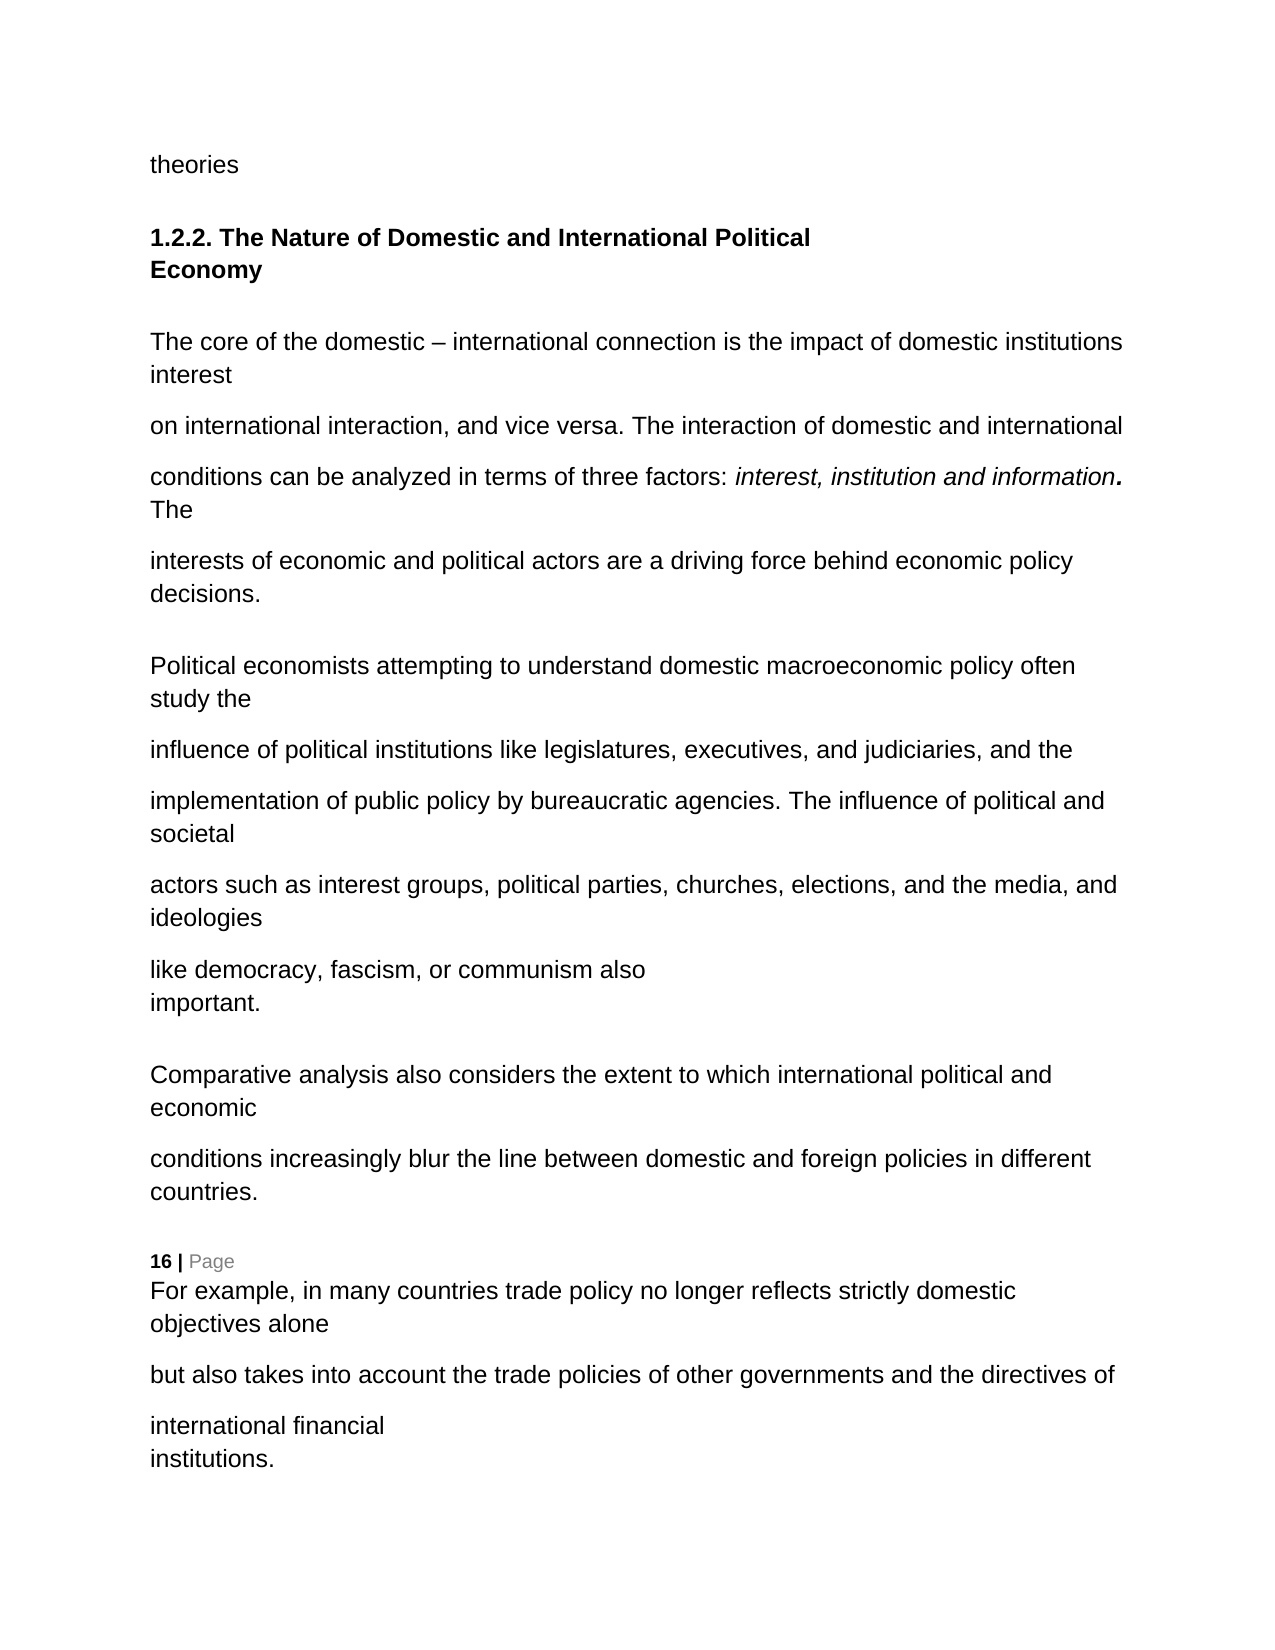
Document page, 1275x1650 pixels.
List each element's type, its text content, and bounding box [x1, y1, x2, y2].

text Comparative analysis also considers the extent to which international political and economic [150, 1060, 1124, 1121]
text on international interaction, and vice versa. The interaction of domestic and international [150, 411, 1124, 440]
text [150, 150, 917, 179]
text 16 | Page [150, 1250, 263, 1272]
text but also takes into account the trade policies of other governments and the directives of [150, 1360, 1124, 1388]
text For example, in many countries trade policy no longer reflects strictly domestic objectives alone [150, 1276, 1124, 1337]
text influence of political institutions like legislatures, executives, and judiciaries, and the [150, 735, 1124, 764]
text implementation of public policy by bureaucratic agencies. The influence of political and societal [150, 786, 1124, 848]
text international financial institutions. [150, 1411, 494, 1472]
text 1.2.2. The Nature of Domestic and International Political Economy [150, 222, 874, 284]
text conditions can be analyzed in terms of three factors: interest, institution and information. The [150, 462, 1125, 524]
text like democracy, fascism, or communism also important. [150, 955, 712, 1016]
text actors such as interest groups, political parties, churches, elections, and the media, and ideologies [150, 870, 1125, 932]
text interests of economic and political actors are a driving force behind economic policy decisions. [150, 546, 1103, 608]
text The core of the domestic – international connection is the impact of domestic institutions interest [150, 327, 1125, 389]
text conditions increasingly blur the line between domestic and foreign policies in different countries. [150, 1144, 1125, 1205]
text Political economists attempting to understand domestic macroeconomic policy often study the [150, 651, 1124, 713]
